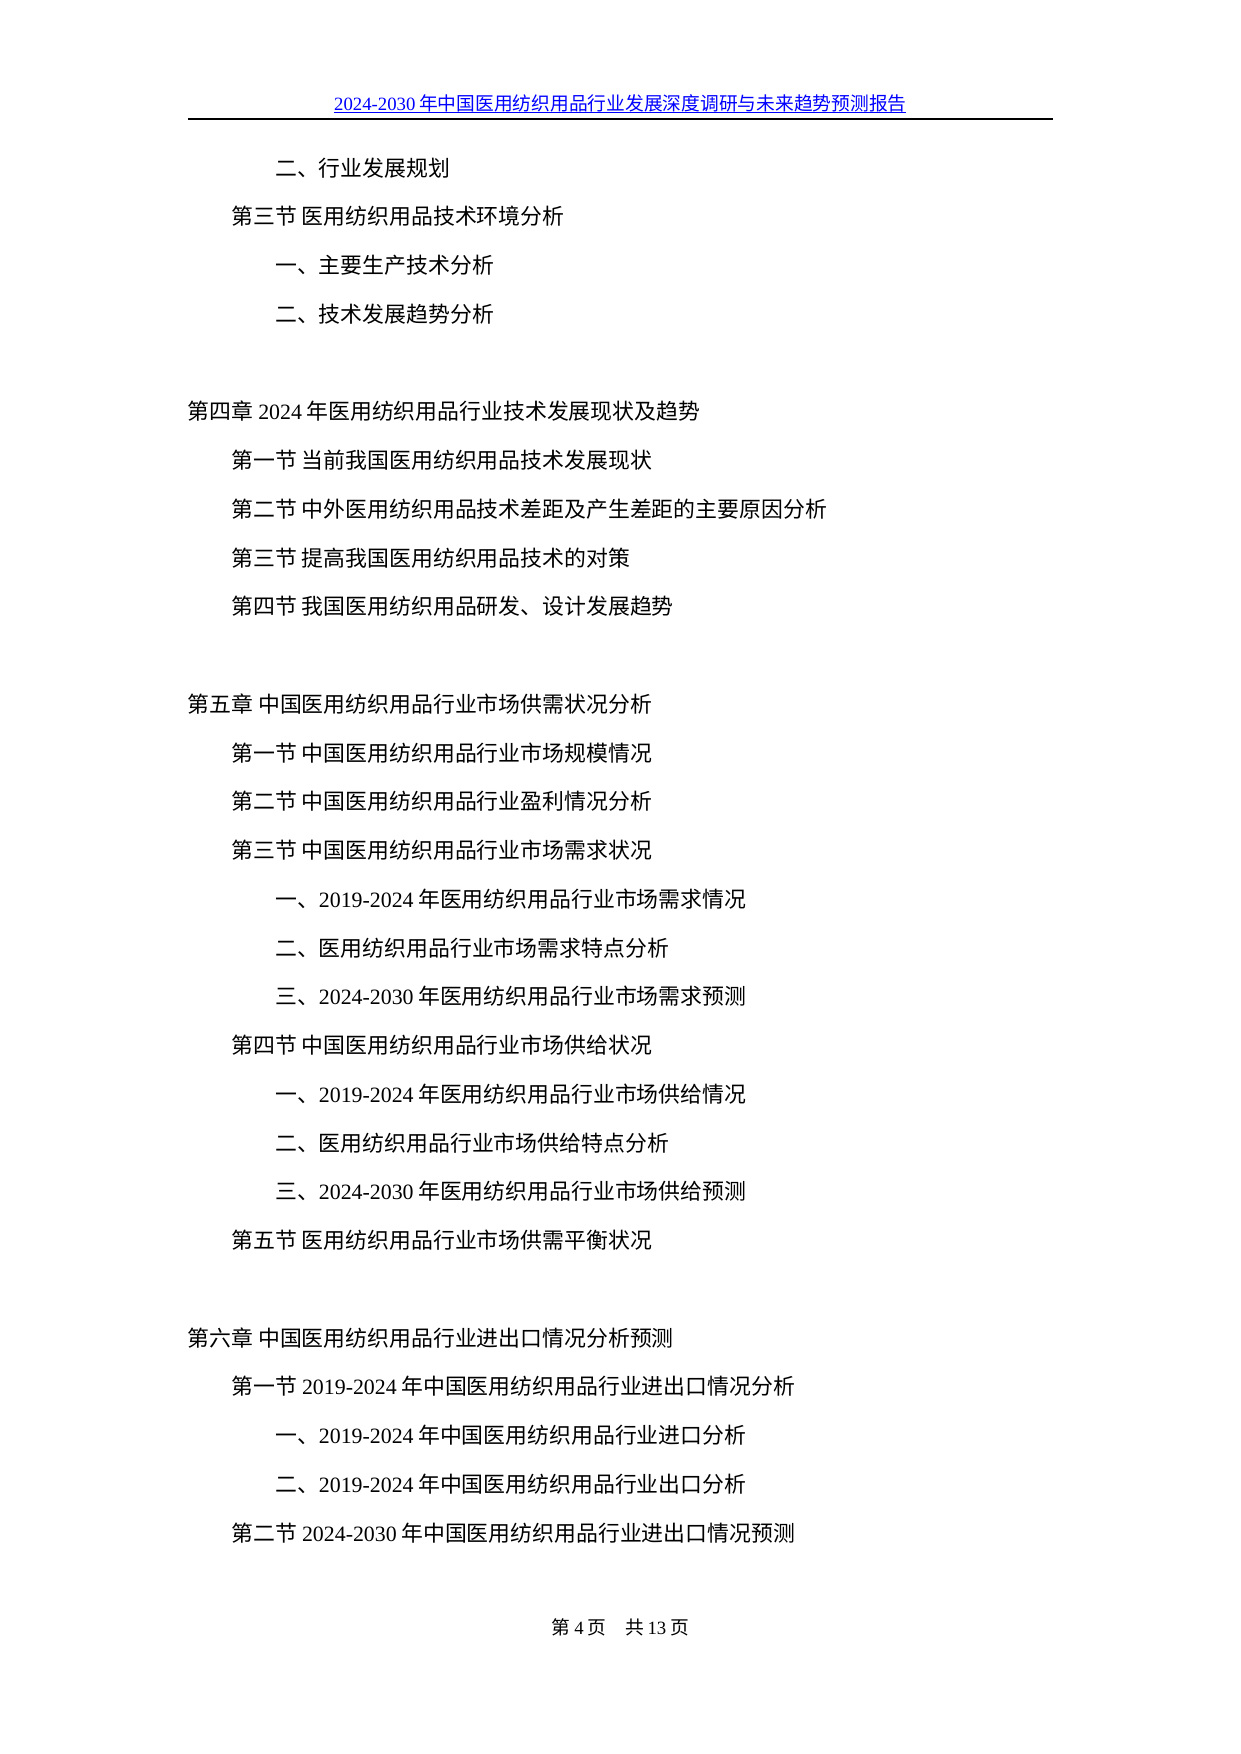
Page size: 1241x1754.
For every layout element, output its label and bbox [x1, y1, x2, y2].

text [187, 150, 1053, 1548]
